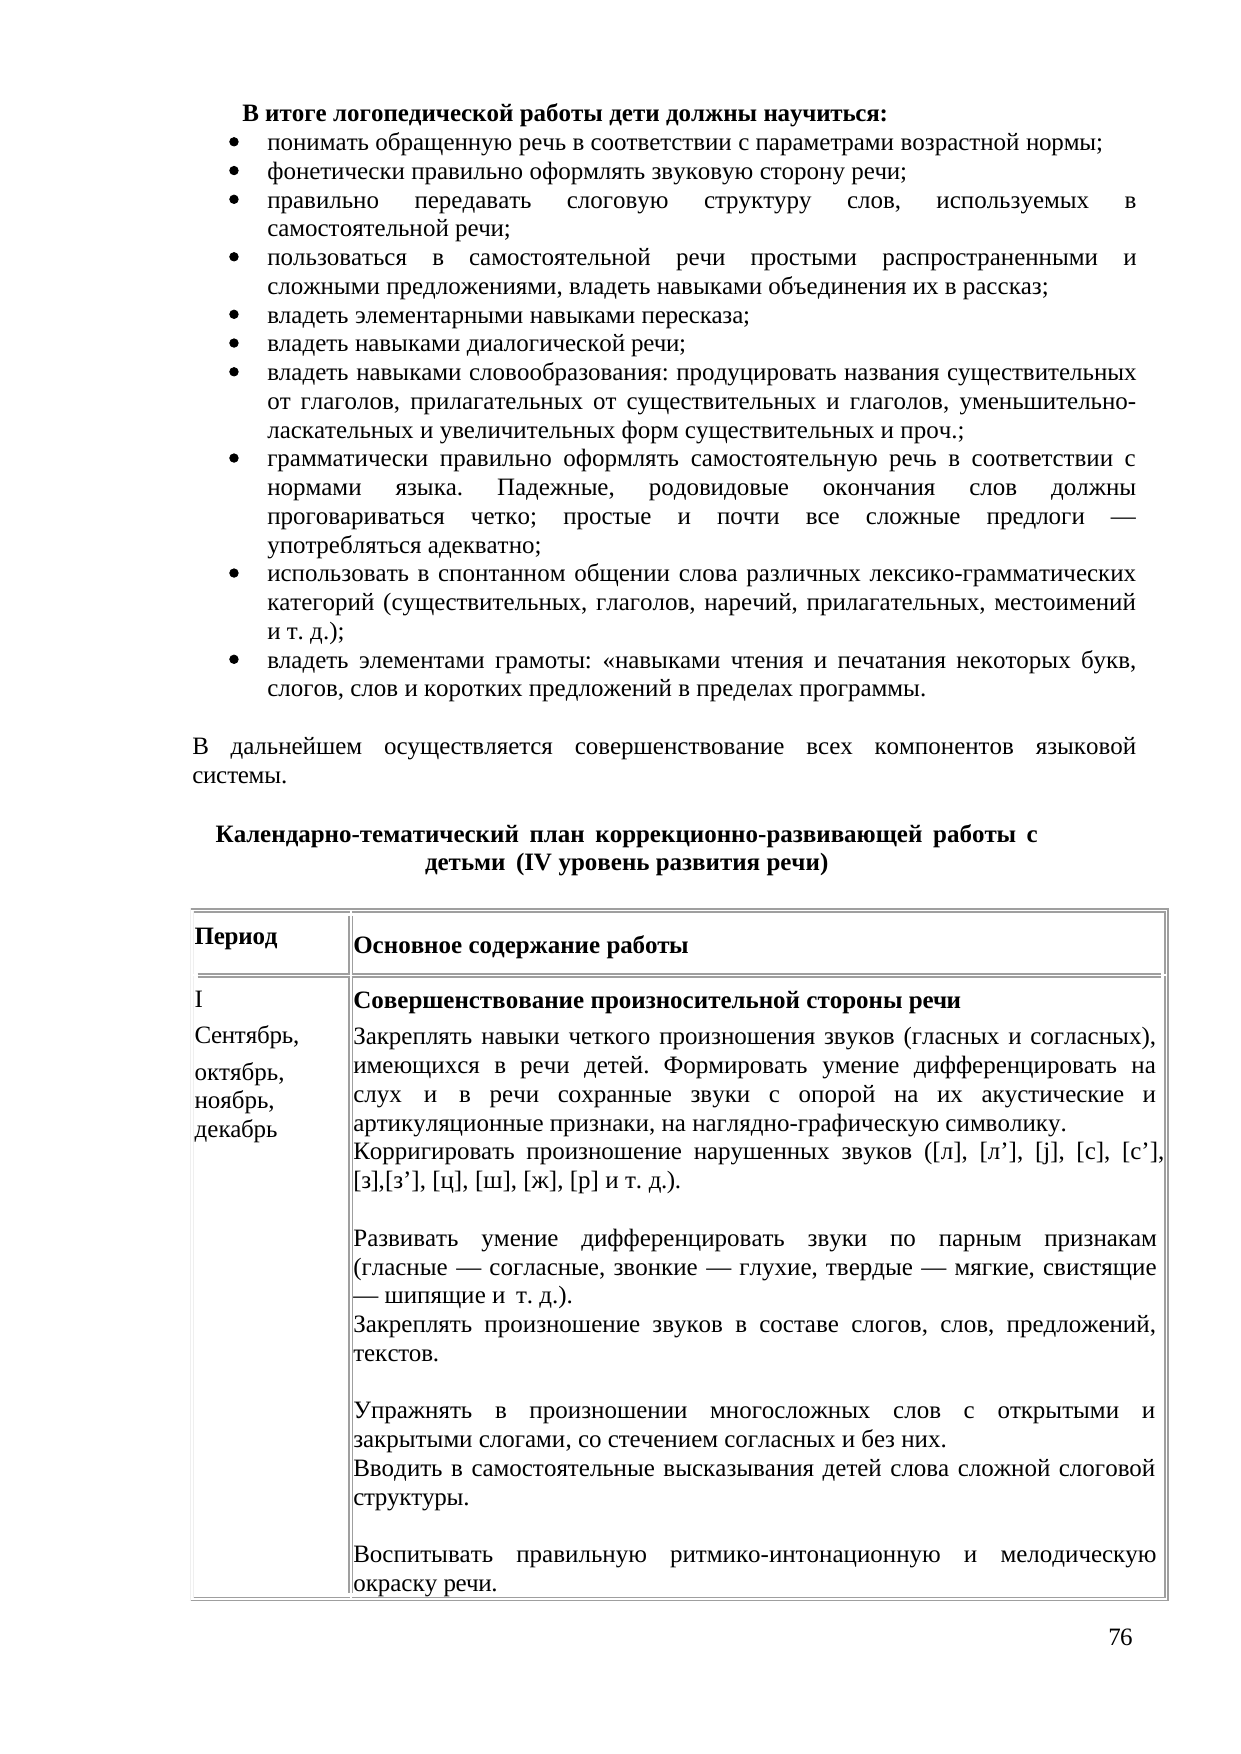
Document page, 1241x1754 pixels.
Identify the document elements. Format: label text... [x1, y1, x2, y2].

list правильно передавать слоговую структуру слов, используемых в самостоятельной речи; [229, 185, 1137, 242]
list использовать в спонтанном общении слова различных лексико-грамматических категорий (существительных, глаголов, наречий, прилагательных, местоимений и т. д.); [229, 558, 1137, 645]
list пользоваться в самостоятельной речи простыми распространенными и сложными предложениями, владеть навыками объединения их в рассказ; [229, 242, 1137, 300]
list понимать обращенную речь в соответствии с параметрами возрастной нормы; [229, 127, 1137, 156]
table_header Основное содержание работы [351, 912, 1164, 973]
list владеть элементами грамоты: «навыками чтения и печатания некоторых букв, слогов, слов и коротких предложений в пределах программы. [229, 645, 1137, 702]
text Календарно-тематический план коррекционно-развивающей работы с детьми (IV уровень развития речи) [192, 819, 1061, 876]
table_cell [192, 973, 351, 1597]
text В дальнейшем осуществляется совершенствование всех компонентов языковой системы. [192, 731, 1137, 788]
table_header Период [192, 910, 351, 973]
list владеть элементарными навыками пересказа; [229, 300, 1137, 328]
text В итоге логопедической работы дети должны научиться: [192, 98, 1137, 127]
list грамматически правильно оформлять самостоятельную речь в соответствии с нормами языка. Падежные, родовидовые окончания слов должны проговариваться четко; простые и почти все сложные предлоги — употребляться адекватно; [229, 443, 1137, 558]
list фонетически правильно оформлять звуковую сторону речи; [229, 156, 1137, 185]
list владеть навыками словообразования: продуцировать названия существительных от глаголов, прилагательных от существительных и глаголов, уменьшительно-ласкательных и увеличительных форм существительных и проч.; [229, 357, 1137, 443]
list владеть навыками диалогической речи; [229, 328, 1137, 357]
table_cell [351, 973, 1167, 1597]
